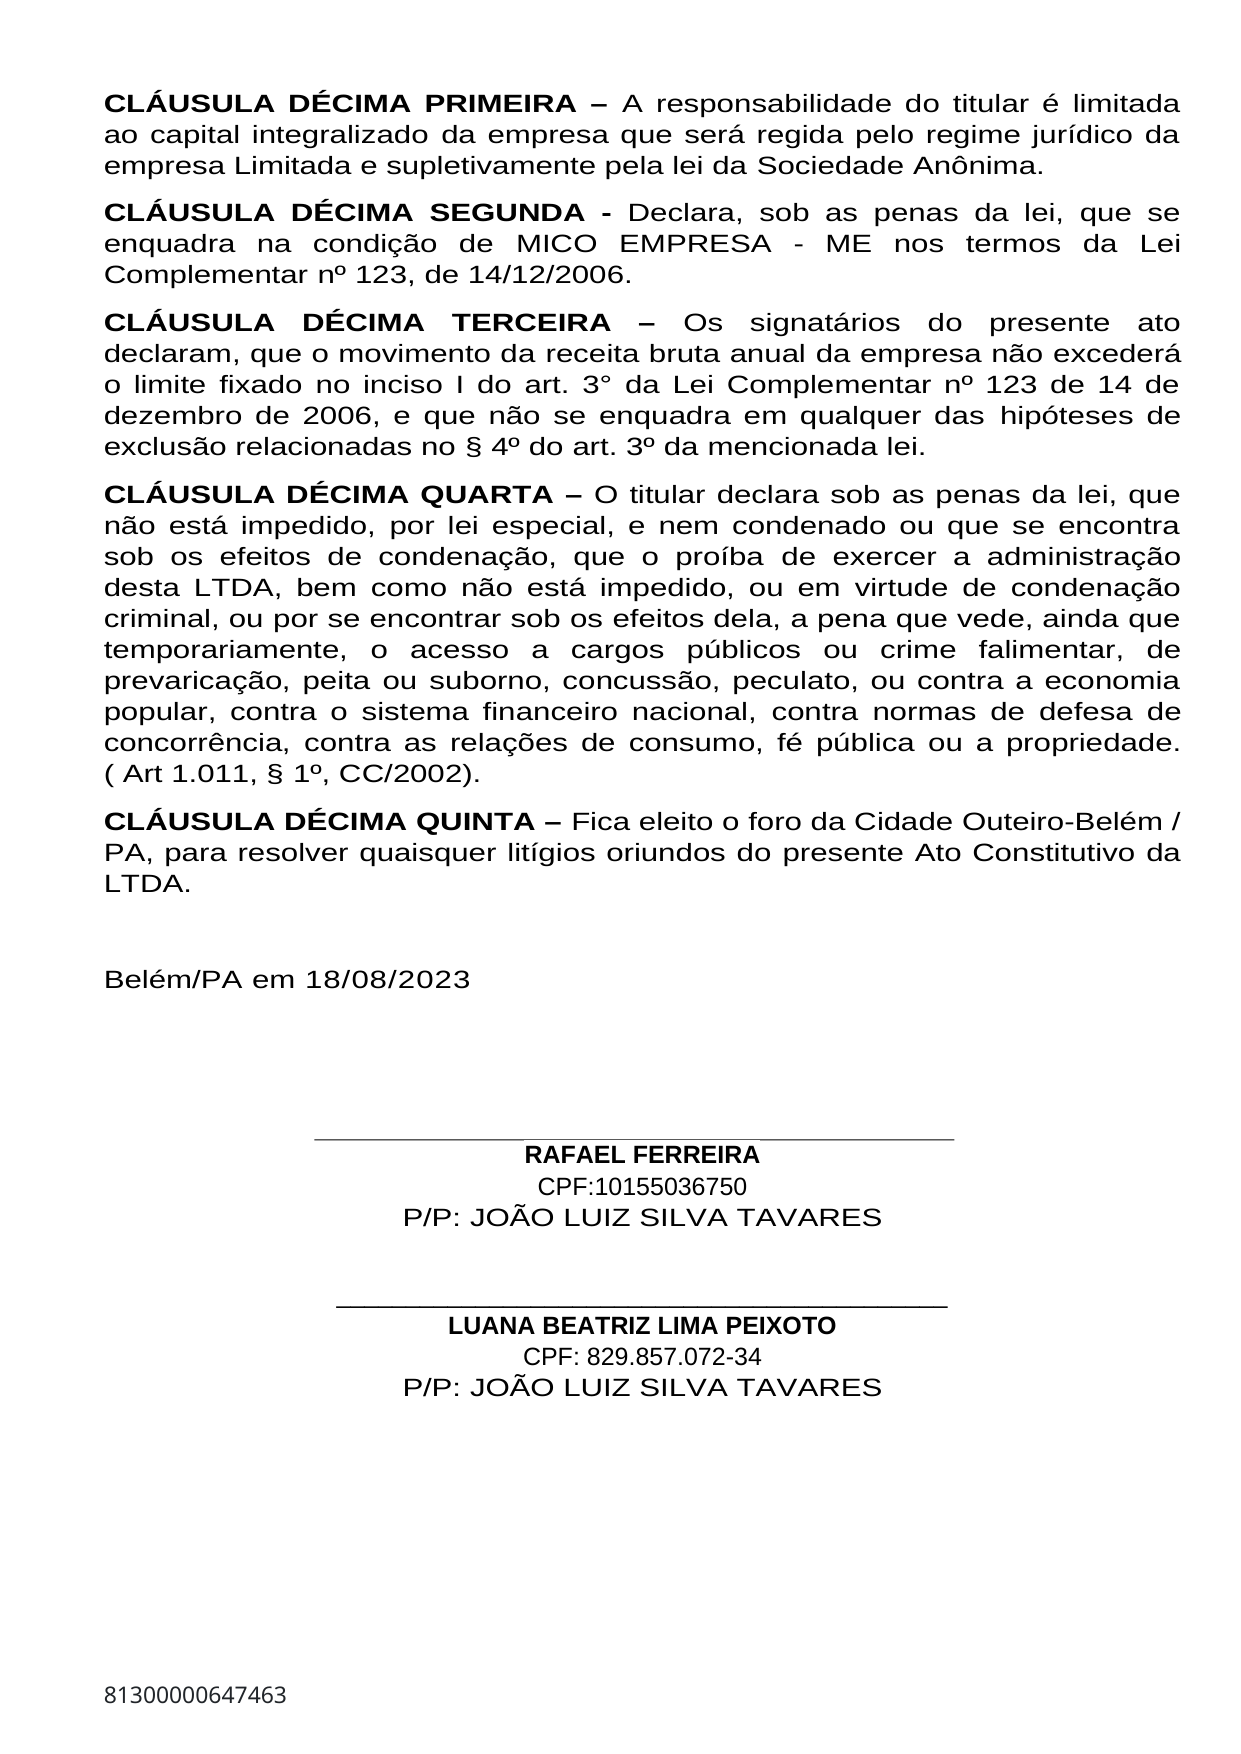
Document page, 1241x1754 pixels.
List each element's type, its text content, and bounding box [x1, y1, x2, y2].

text ____________________________________________ LUANA BEATRIZ LIMA PEIXOTO CPF: 829.857.072-34 P/P: JOÃO LUIZ SILVA TAVARES [103, 1280, 1181, 1402]
text CLÁUSULA DÉCIMA PRIMEIRA – A responsabilidade do titular é limitada ao capital integralizado da empresa que será regida pelo regime jurídico da empresa Limitada e supletivamente pela lei da Sociedade Anônima. [103, 89, 1181, 179]
text CLÁUSULA DÉCIMA QUARTA – O titular declara sob as penas da lei, que não está impedido, por lei especial, e nem condenado ou que se encontra sob os efeitos de condenação, que o proíba de exercer a administração desta LTDA, bem como não está impedido, ou em virtude de condenação criminal, ou por se encontrar sob os efeitos dela, a pena que vede, ainda que temporariamente, o acesso a cargos públicos ou crime falimentar, de prevaricação, peita ou suborno, concussão, peculato, ou contra a economia popular, contra o sistema financeiro nacional, contra normas de defesa de concorrência, contra as relações de consumo, fé pública ou a propriedade. ( Art 1.011, § 1º, CC/2002). [103, 480, 1181, 788]
text CLÁUSULA DÉCIMA QUINTA – Fica eleito o foro da Cidade Outeiro-Belém / PA, para resolver quaisquer litígios oriundos do presente Ato Constitutivo da LTDA. [103, 807, 1181, 898]
text RAFAEL FERREIRA CPF:10155036750 P/P: JOÃO LUIZ SILVA TAVARES [103, 1108, 1181, 1261]
text CLÁUSULA DÉCIMA TERCEIRA – Os signatários do presente ato declaram, que o movimento da receita bruta anual da empresa não excederá o limite fixado no inciso I do art. 3° da Lei Complementar nº 123 de 14 de dezembro de 2006, e que não se enquadra em qualquer das hipóteses de exclusão relacionadas no § 4º do art. 3º da mencionada lei. [103, 308, 1181, 461]
text Belém/PA em 18/08/2023 [103, 965, 1181, 993]
text CLÁUSULA DÉCIMA SEGUNDA - Declara, sob as penas da lei, que se enquadra na condição de MICO EMPRESA - ME nos termos da Lei Complementar nº 123, de 14/12/2006. [103, 198, 1181, 289]
